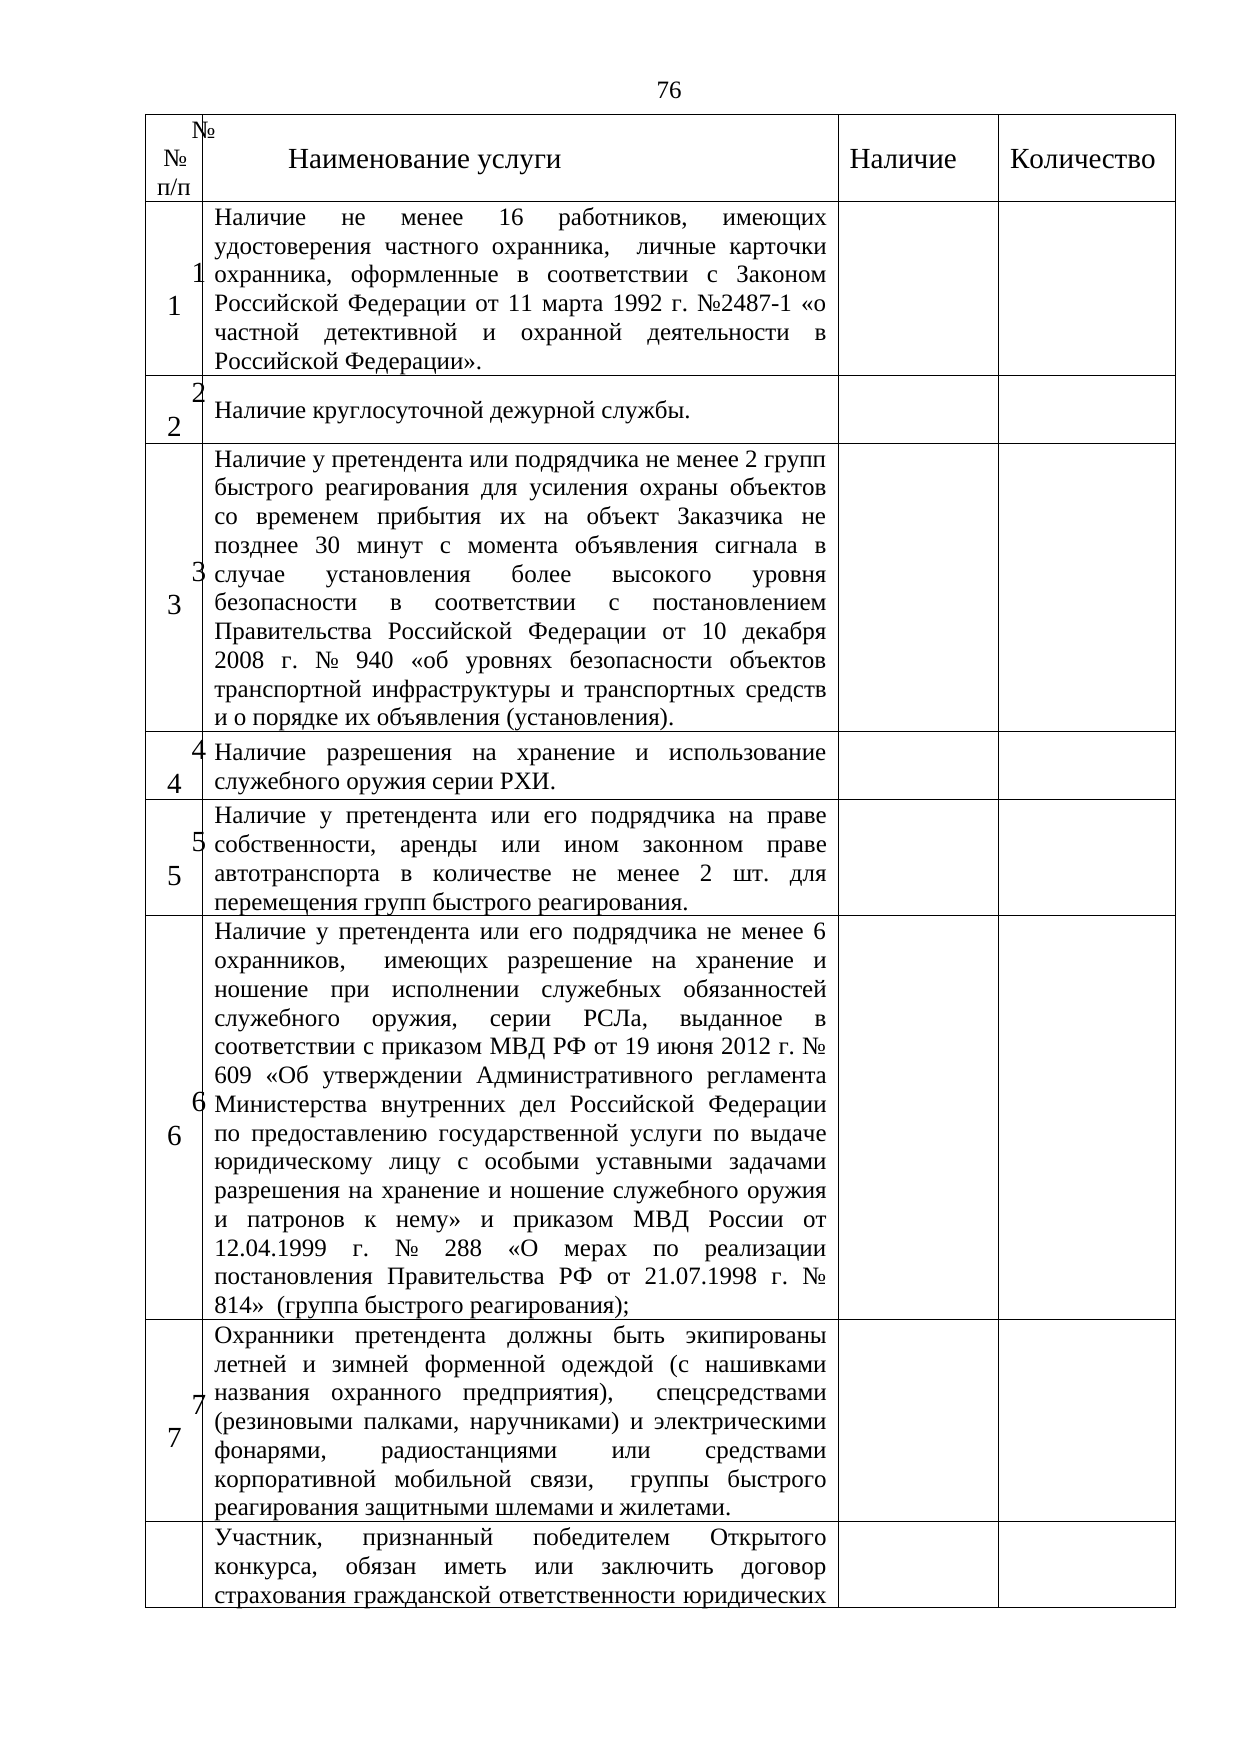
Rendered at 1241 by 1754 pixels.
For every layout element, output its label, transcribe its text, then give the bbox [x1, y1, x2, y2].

table_cell Охранники претендента должны быть экипированы летней и зимней форменной одеждой (с нашивками названия охранного предприятия), спецсредствами (резиновыми палками, наручниками) и электрическими фонарями, радиостанциями или средствами корпоративной мобильной связи, группы быстрого реагирования защитными шлемами и жилетами. [203, 1320, 838, 1521]
table_cell Наличие не менее 16 работников, имеющих удостоверения частного охранника, личные карточки охранника, оформленные в соответствии с Законом Российской Федерации от 11 марта 1992 г. №2487-1 «о частной детективной и охранной деятельности в Российской Федерации». [203, 202, 838, 374]
table_cell 22 [146, 376, 202, 443]
table_cell 55 [146, 800, 202, 915]
table_cell [839, 732, 998, 799]
table_header № № п/п [146, 115, 202, 201]
table_cell [999, 732, 1175, 799]
table_cell [839, 444, 998, 731]
table_cell 33 [146, 444, 202, 731]
table_cell 44 [146, 732, 202, 799]
table_cell 11 [146, 202, 202, 374]
table_cell [999, 916, 1175, 1319]
table_cell Наличие разрешения на хранение и использование служебного оружия серии РХИ. [203, 732, 838, 799]
table_cell [999, 1320, 1175, 1521]
table_cell [839, 1522, 998, 1607]
table_header Наличие [839, 115, 998, 201]
table_cell Наличие у претендента или его подрядчика на праве собственности, аренды или ином законном праве автотранспорта в количестве не менее 2 шт. для перемещения групп быстрого реагирования. [203, 800, 838, 915]
table_cell 66 [146, 916, 202, 1319]
table_cell [999, 444, 1175, 731]
table_cell Наличие круглосуточной дежурной службы. [203, 376, 838, 443]
table_cell [999, 1522, 1175, 1607]
table_cell 88 [146, 1522, 202, 1607]
table_cell Участник, признанный победителем Открытого конкурса, обязан иметь или заключить договор страхования гражданской ответственности юридических лиц за причинение вреда при осуществлении частной детективной и охранной деятельности со страховой суммой не менее 1 000 000 рублей и в течение 1 (одной) недели с момента получения уведомления об итогах Открытого конкурса предоставить его Заказчику для ознакомления. [203, 1522, 838, 1607]
table_cell [999, 376, 1175, 443]
table_cell [839, 376, 998, 443]
table_cell [839, 1320, 998, 1521]
table_cell [999, 202, 1175, 374]
table_header Наименование услуги [203, 115, 838, 201]
table_cell 77 [146, 1320, 202, 1521]
table_cell [839, 202, 998, 374]
table_cell Наличие у претендента или подрядчика не менее 2 групп быстрого реагирования для усиления охраны объектов со временем прибытия их на объект Заказчика не позднее 30 минут с момента объявления сигнала в случае установления более высокого уровня безопасности в соответствии с постановлением Правительства Российской Федерации от 10 декабря 2008 г. № 940 «об уровнях безопасности объектов транспортной инфраструктуры и транспортных средств и о порядке их объявления (установления). [203, 444, 838, 731]
table_cell [999, 800, 1175, 915]
table_cell Наличие у претендента или его подрядчика не менее 6 охранников, имеющих разрешение на хранение и ношение при исполнении служебных обязанностей служебного оружия, серии РСЛа, выданное в соответствии с приказом МВД РФ от 19 июня 2012 г. № 609 «Об утверждении Административного регламента Министерства внутренних дел Российской Федерации по предоставлению государственной услуги по выдаче юридическому лицу с особыми уставными задачами разрешения на хранение и ношение служебного оружия и патронов к нему» и приказом МВД России от 12.04.1999 г. № 288 «О мерах по реализации постановления Правительства РФ от 21.07.1998 г. № 814» (группа быстрого реагирования); [203, 916, 838, 1319]
table_cell [839, 800, 998, 915]
table_cell [839, 916, 998, 1319]
table_header Количество [999, 115, 1175, 201]
